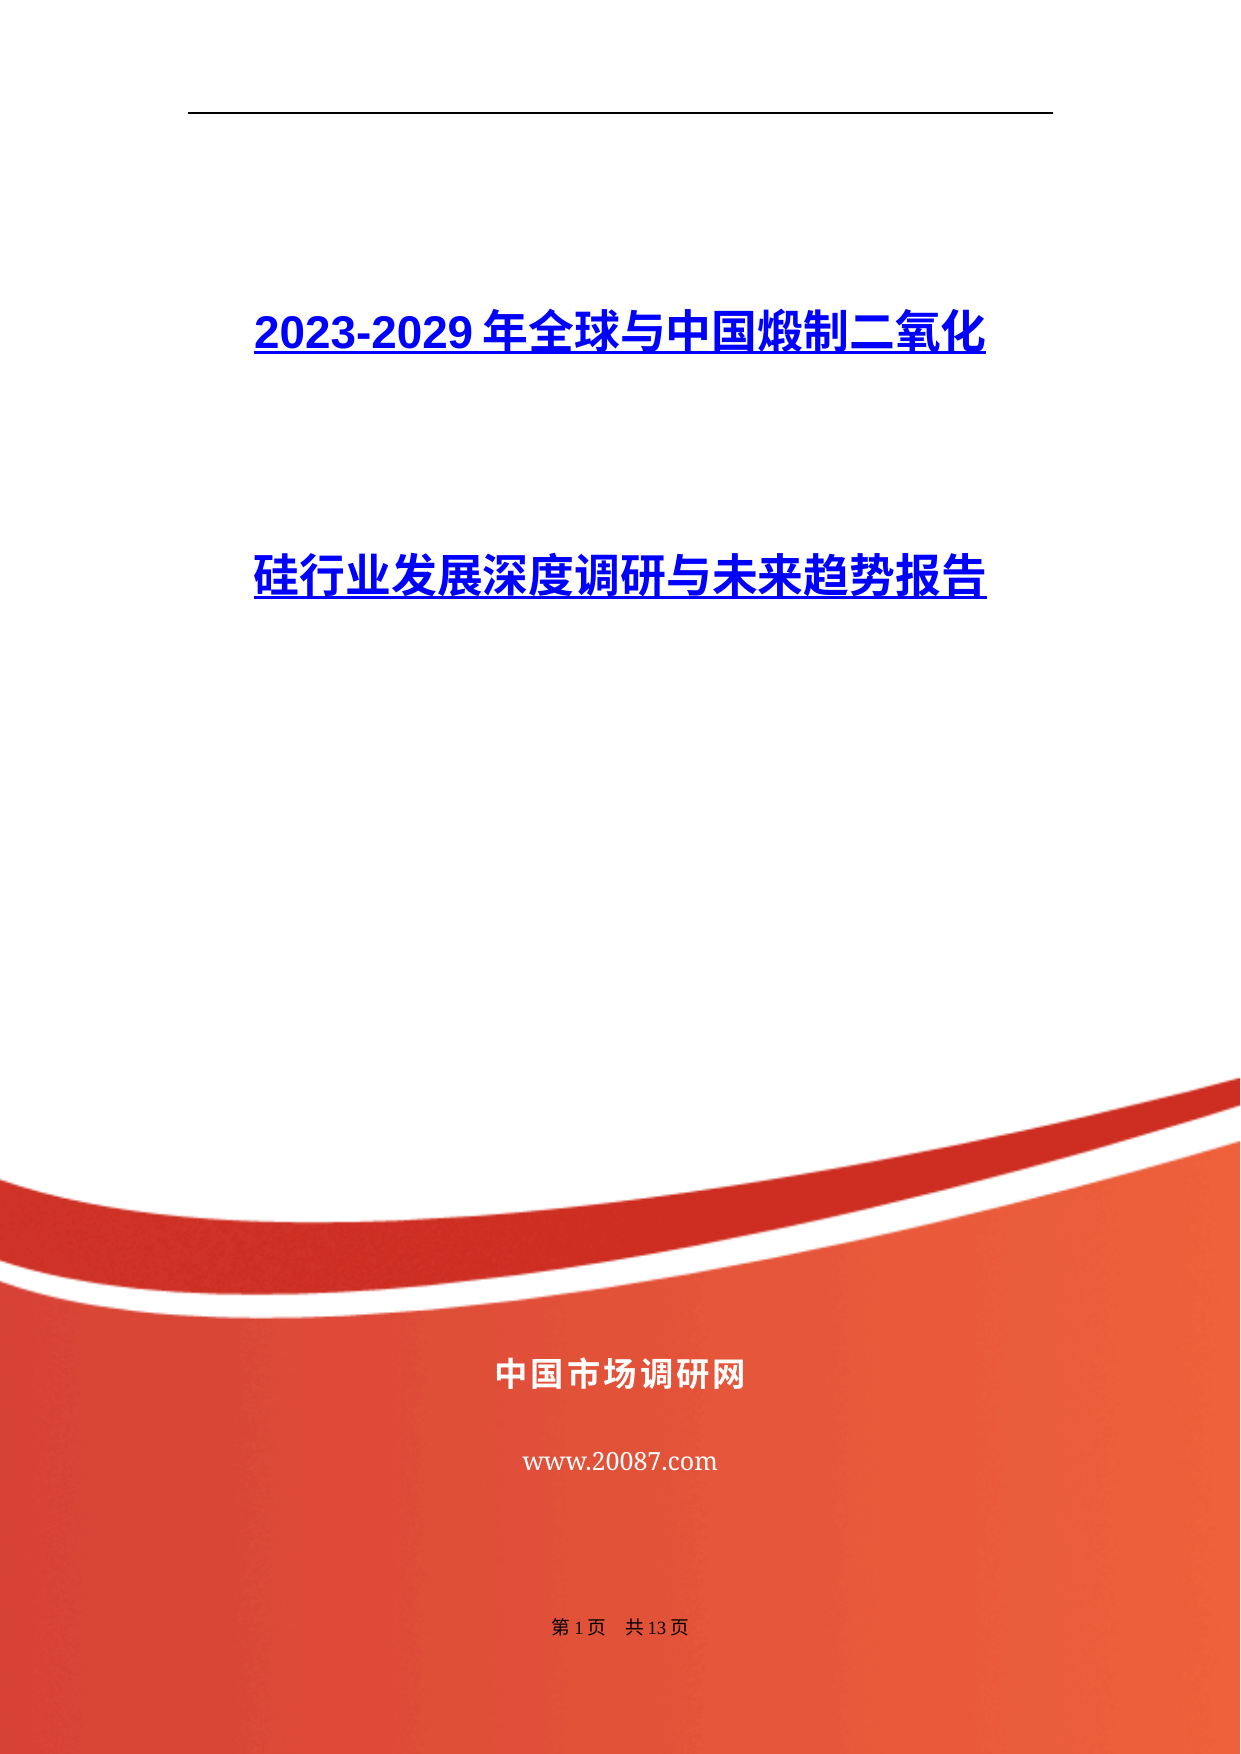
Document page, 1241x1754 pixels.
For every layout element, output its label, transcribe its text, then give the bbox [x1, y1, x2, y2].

subtitle 中国市场调研网 [187, 1339, 1053, 1404]
text www.20087.com [187, 1428, 1053, 1493]
table_header 2023-2029年全球与中国煅制二氧化硅行业发展深度调研与未来趋势报告 [188, 207, 1053, 773]
picture [0, 1006, 1241, 1754]
